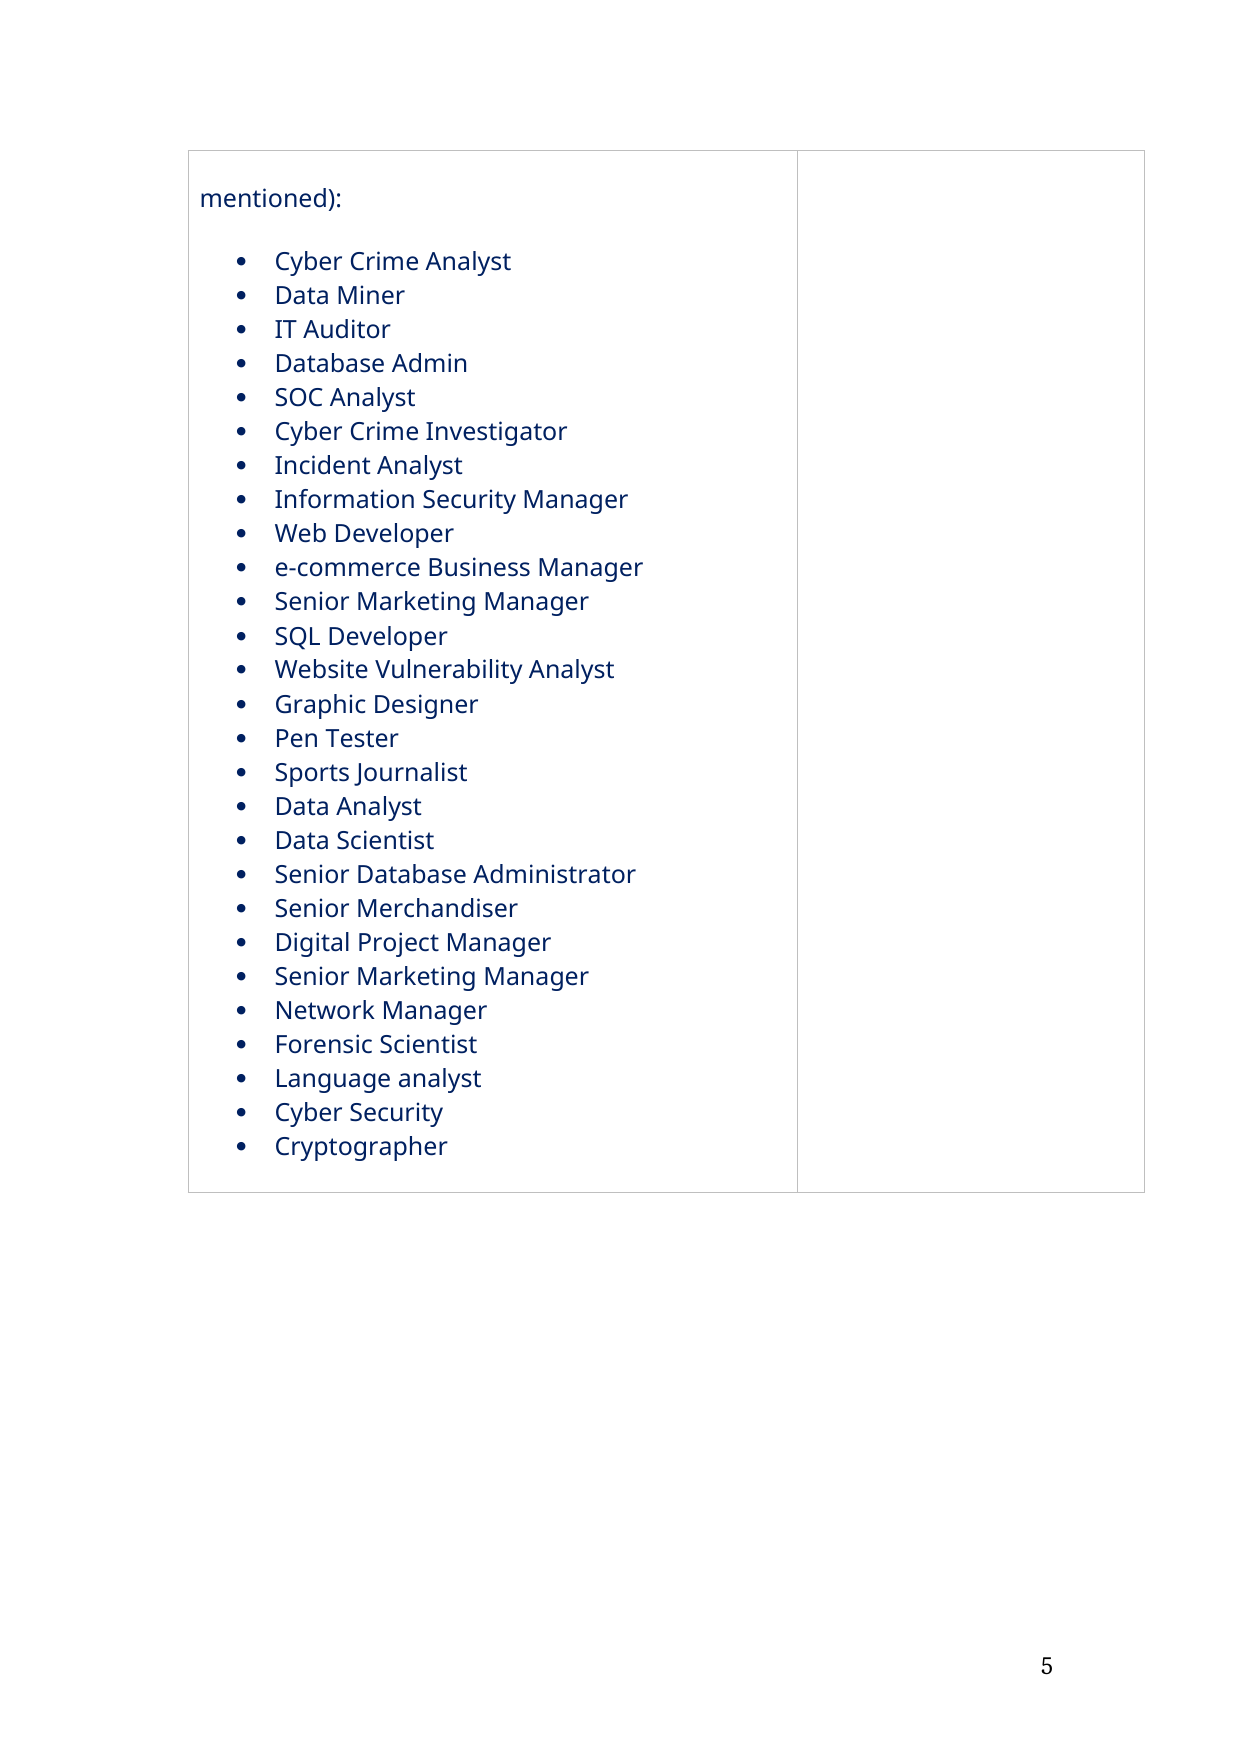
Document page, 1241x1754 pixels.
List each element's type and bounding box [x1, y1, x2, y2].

table_cell [189, 151, 797, 1192]
table_cell [798, 151, 1144, 1192]
